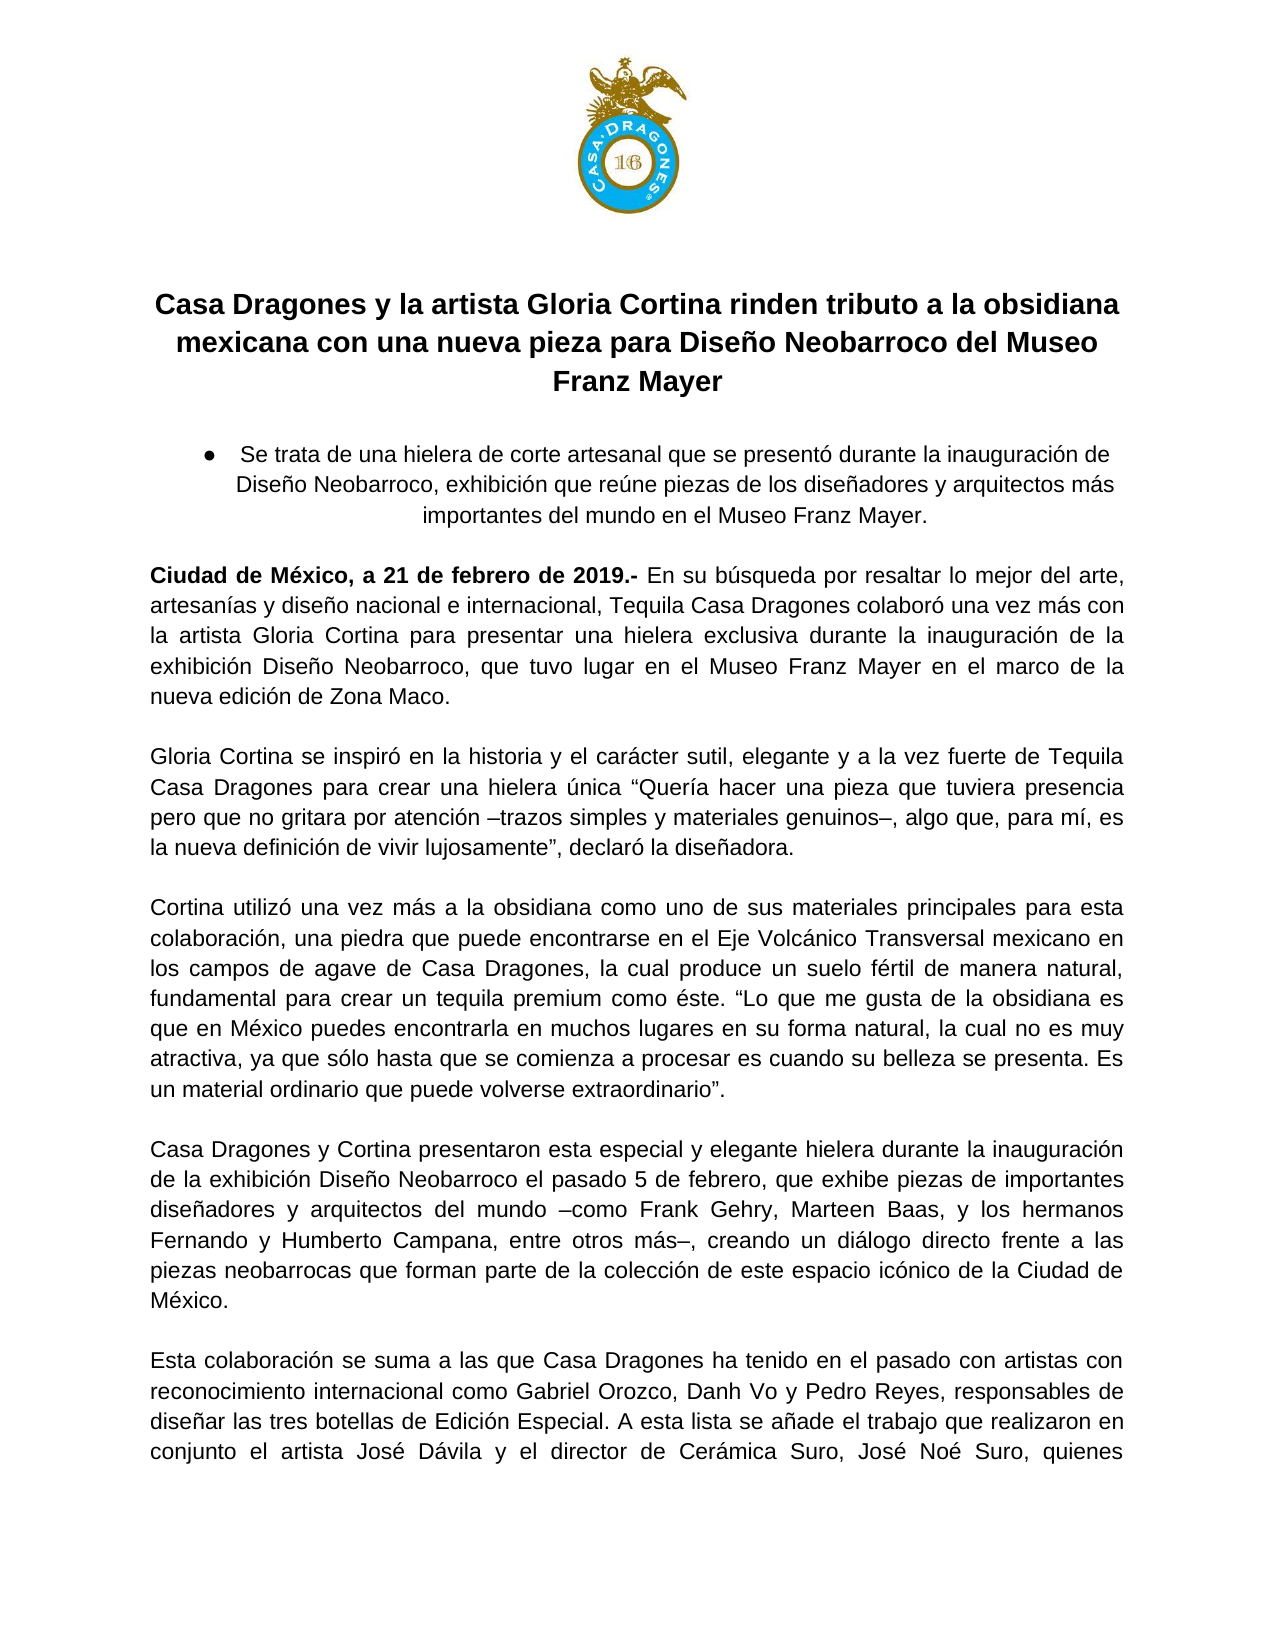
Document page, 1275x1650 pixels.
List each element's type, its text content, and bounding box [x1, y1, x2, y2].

text Casa Dragones y la artista Gloria Cortina rinden tributo a la obsidiana mexicana con una nueva pieza para Diseño Neobarroco del Museo Franz Mayer [150, 287, 1125, 398]
text Cortina utilizó una vez más a la obsidiana como uno de sus materiales principales para esta colaboración, una piedra que puede encontrarse en el Eje Volcánico Transversal mexicano en los campos de agave de Casa Dragones, la cual produce un suelo fértil de manera natural, fundamental para crear un tequila premium como éste. “Lo que me gusta de la obsidiana es que en México puedes encontrarla en muchos lugares en su forma natural, la cual no es muy atractiva, ya que sólo hasta que se comienza a procesar es cuando su belleza se presenta. Es un material ordinario que puede volverse extraordinario”. [150, 894, 1125, 1102]
text Gloria Cortina se inspiró en la historia y el carácter sutil, elegante y a la vez fuerte de Tequila Casa Dragones para crear una hielera única “Quería hacer una pieza que tuviera presencia pero que no gritara por atención –trazos simples y materiales genuinos–, algo que, para mí, es la nueva definición de vivir lujosamente”, declaró la diseñadora. [150, 743, 1125, 860]
picture [562, 48, 696, 219]
list Se trata de una hielera de corte artesanal que se presentó durante la inauguración de Diseño Neobarroco, exhibición que reúne piezas de los diseñadores y arquitectos más importantes del mundo en el Museo Franz Mayer. [187, 441, 1125, 528]
text Casa Dragones y Cortina presentaron esta especial y elegante hielera durante la inauguración de la exhibición Diseño Neobarroco el pasado 5 de febrero, que exhibe piezas de importantes diseñadores y arquitectos del mundo –como Frank Gehry, Marteen Baas, y los hermanos Fernando y Humberto Campana, entre otros más–, creando un diálogo directo frente a las piezas neobarrocas que forman parte de la colección de este espacio icónico de la Ciudad de México. [150, 1136, 1125, 1313]
text Ciudad de México, a 21 de febrero de 2019.- En su búsqueda por resaltar lo mejor del arte, artesanías y diseño nacional e internacional, Tequila Casa Dragones colaboró una vez más con la artista Gloria Cortina para presentar una hielera exclusiva durante la inauguración de la exhibición Diseño Neobarroco, que tuvo lugar en el Museo Franz Mayer en el marco de la nueva edición de Zona Maco. [150, 562, 1125, 709]
